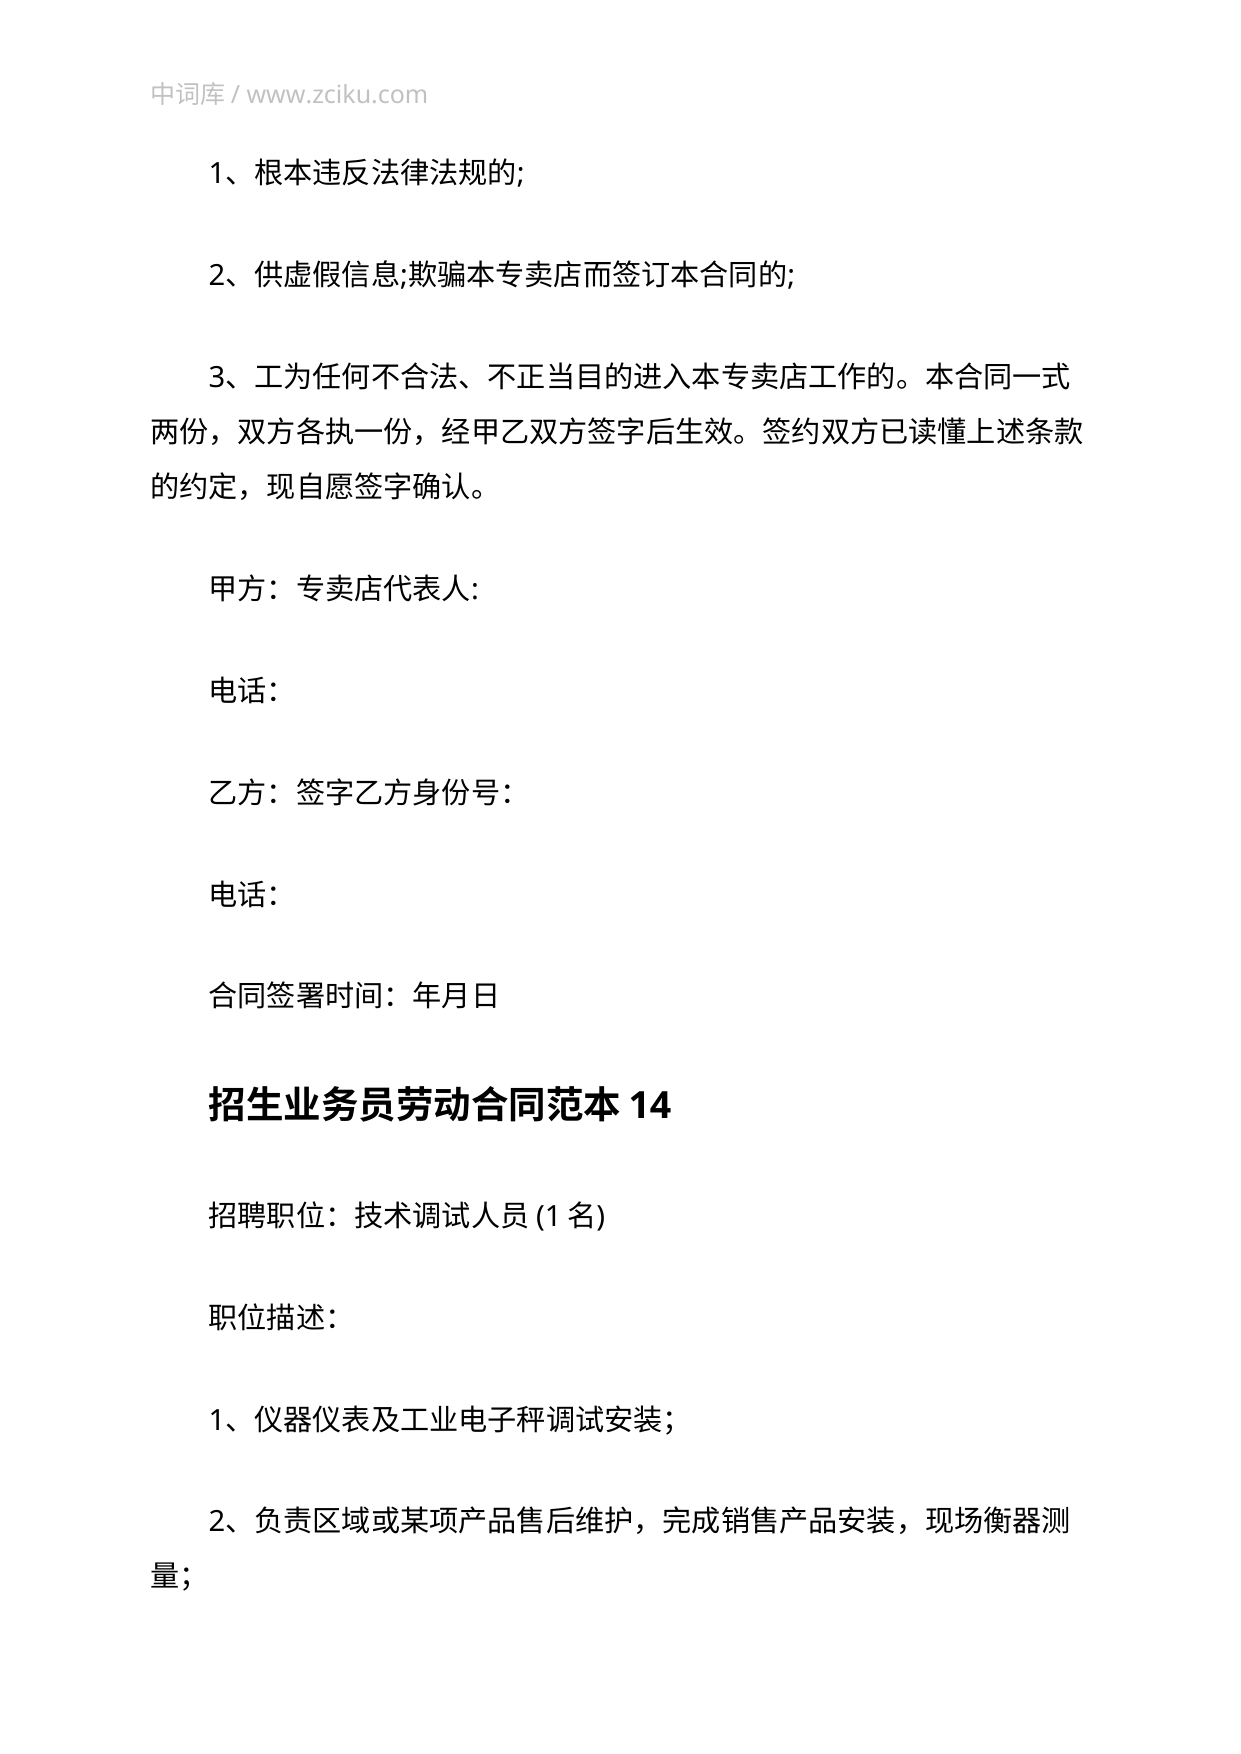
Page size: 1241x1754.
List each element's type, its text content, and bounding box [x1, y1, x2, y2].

text 电话： [150, 871, 1090, 913]
text 2、供虚假信息;欺骗本专卖店而签订本合同的; [150, 252, 1090, 294]
text 职位描述： [150, 1294, 1090, 1337]
text 乙方：签字乙方身份号： [150, 769, 1090, 812]
text 2、负责区域或某项产品售后维护，完成销售产品安装，现场衡器测量； [150, 1498, 1090, 1595]
text 电话： [150, 668, 1090, 710]
text 合同签署时间：年月日 [150, 973, 1090, 1015]
text 招生业务员劳动合同范本14 [150, 1075, 1090, 1129]
text 1、根本违反法律法规的; [150, 150, 1090, 192]
text 1、仪器仪表及工业电子秤调试安装； [150, 1396, 1090, 1438]
text 甲方：专卖店代表人: [150, 566, 1090, 608]
text 3、工为任何不合法、不正当目的进入本专卖店工作的。本合同一式两份，双方各执一份，经甲乙双方签字后生效。签约双方已读懂上述条款的约定，现自愿签字确认。 [150, 354, 1090, 506]
text 招聘职位：技术调试人员 (1名) [150, 1192, 1090, 1235]
